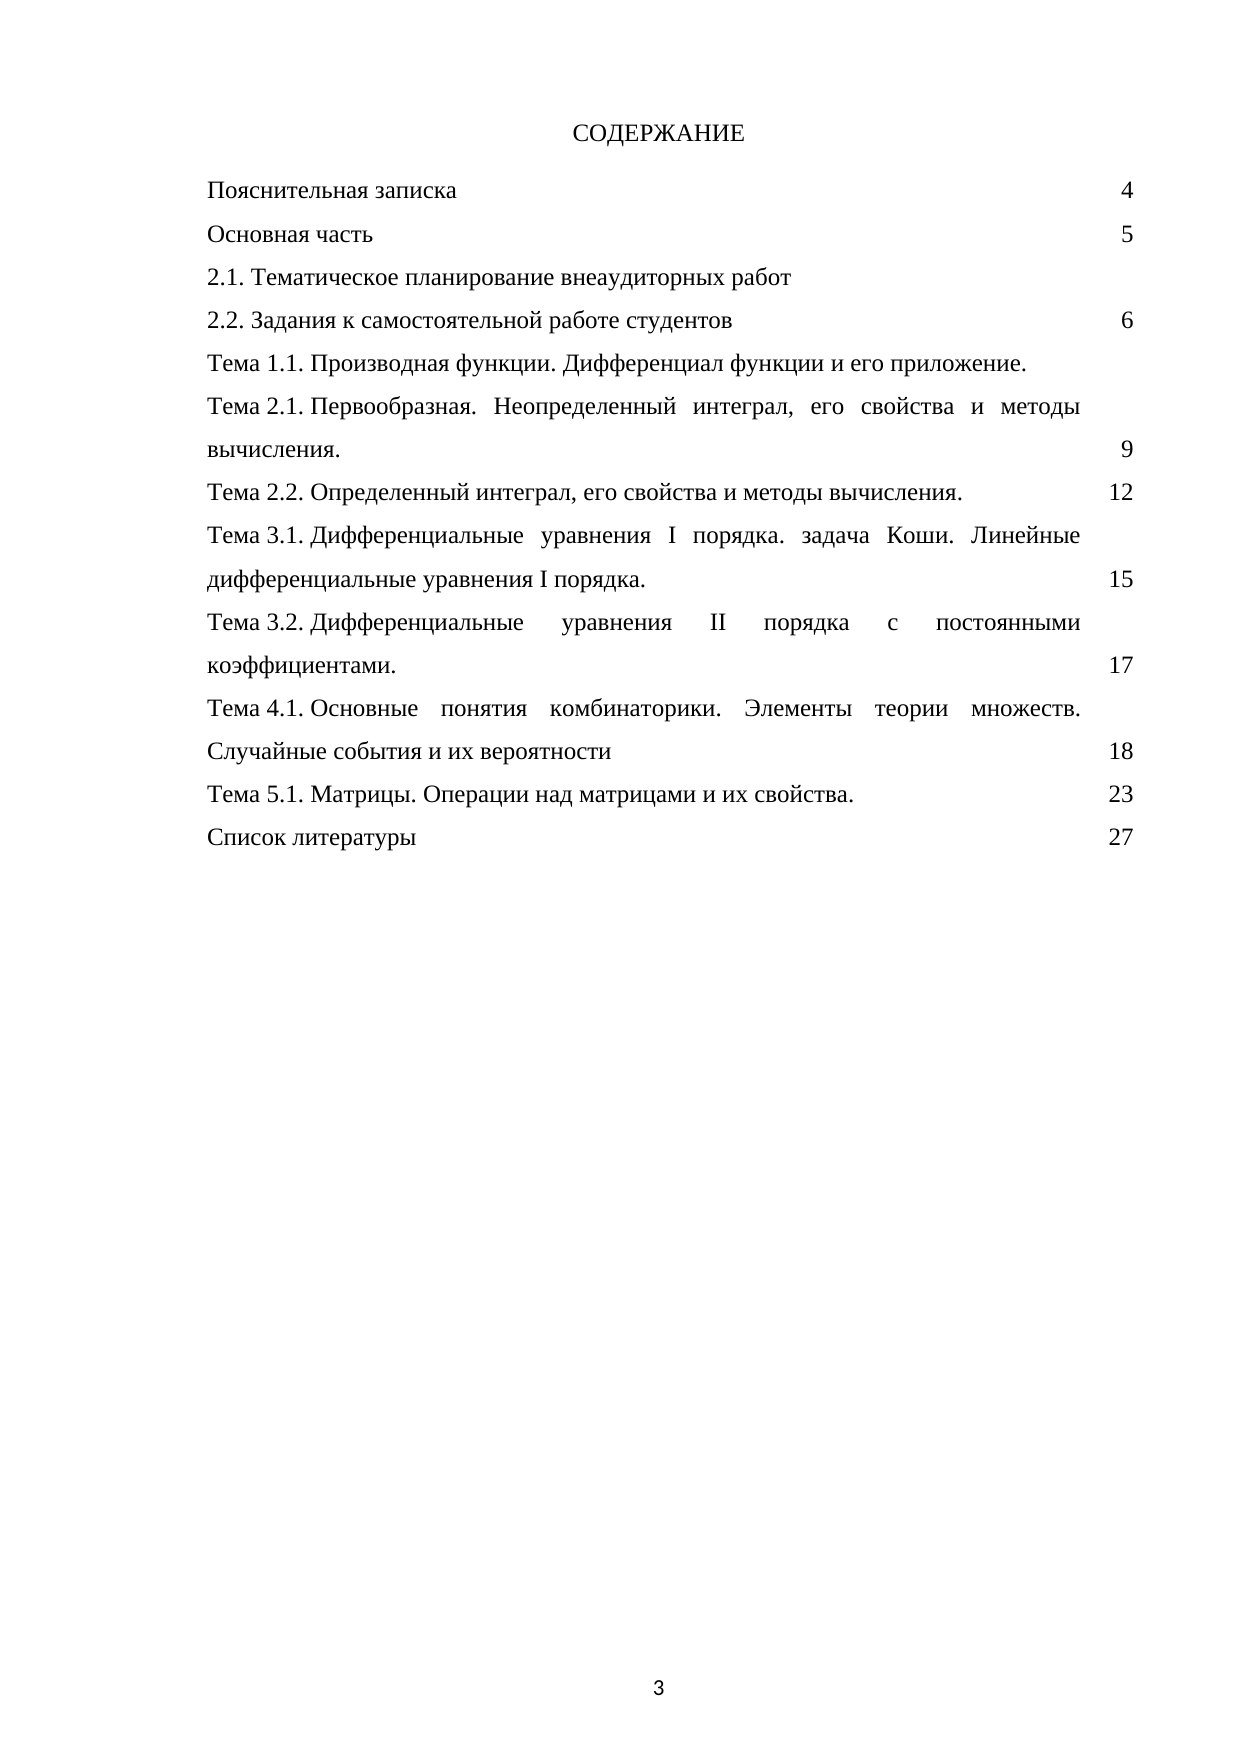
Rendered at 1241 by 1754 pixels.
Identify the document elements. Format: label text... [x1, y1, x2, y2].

table_header Пояснительная записка Основная часть 2.1. Тематическое планирование внеаудиторных работ 2.2. Задания к самостоятельной работе студентов Тема 1.1. Производная функции. Дифференциал функции и его приложение. Тема 2.1. Первообразная. Неопределенный интеграл, его свойства и методы вычисления. Тема 2.2. Определенный интеграл, его свойства и методы вычисления. Тема 3.1. Дифференциальные уравнения I порядка. задача Коши. Линейные дифференциальные уравнения I порядка. Тема 3.2. Дифференциальные уравнения II порядка с постоянными коэффициентами. Тема 4.1. Основные понятия комбинаторики. Элементы теории множеств. Случайные события и их вероятности Тема 5.1. Матрицы. Операции над матрицами и их свойства. Список литературы [136, 176, 1093, 864]
table_header 4 5 6 9 12 15 17 18 23 27 [1093, 176, 1144, 864]
text СОДЕРЖАНИЕ [148, 118, 1169, 147]
